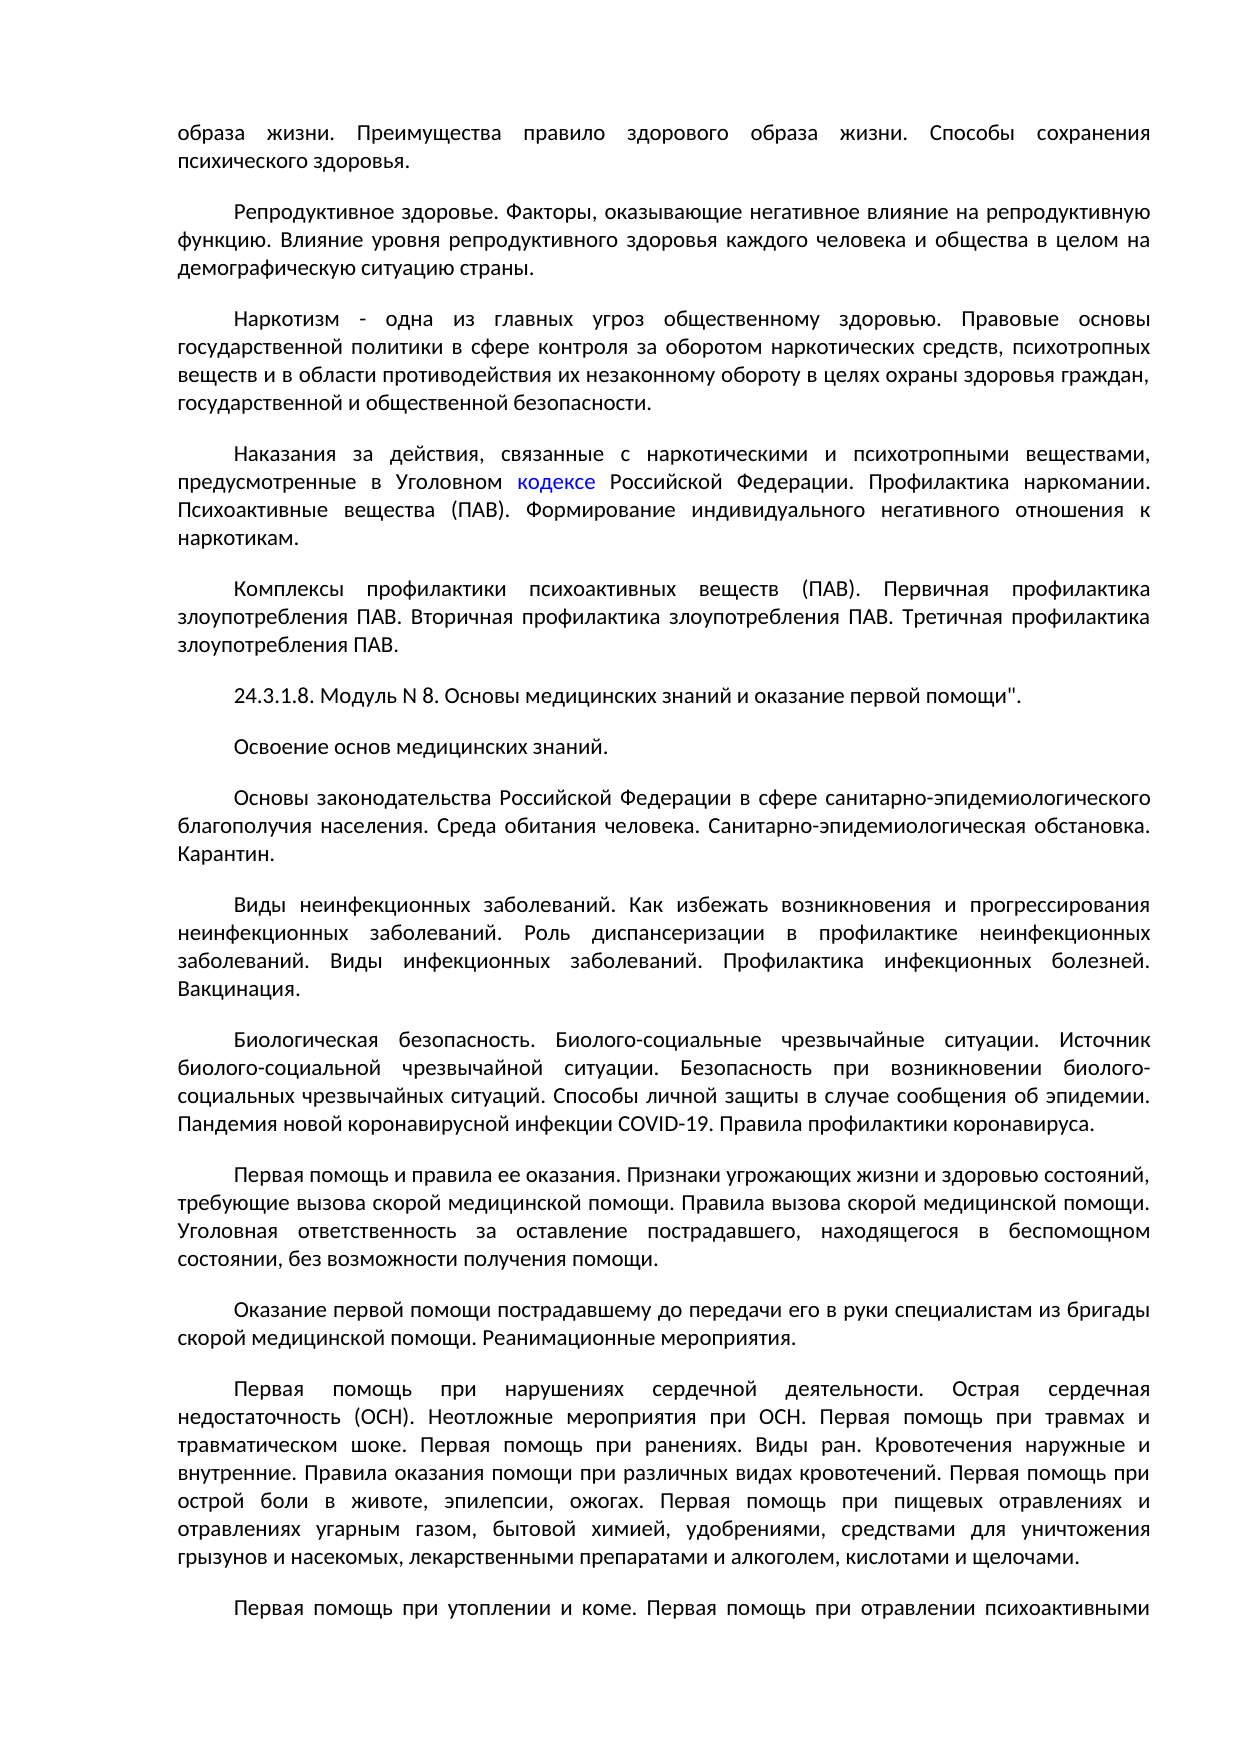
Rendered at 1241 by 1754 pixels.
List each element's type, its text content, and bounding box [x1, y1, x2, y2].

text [177, 118, 1152, 174]
text Комплексы профилактики психоактивных веществ (ПАВ). Первичная профилактика злоупотребления ПАВ. Вторичная профилактика злоупотребления ПАВ. Третичная профилактика злоупотребления ПАВ. [177, 574, 1152, 658]
text Виды неинфекционных заболеваний. Как избежать возникновения и прогрессирования неинфекционных заболеваний. Роль диспансеризации в профилактике неинфекционных заболеваний. Виды инфекционных заболеваний. Профилактика инфекционных болезней. Вакцинация. [177, 890, 1152, 1002]
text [177, 1593, 1152, 1621]
text Наркотизм - одна из главных угроз общественному здоровью. Правовые основы государственной политики в сфере контроля за оборотом наркотических средств, психотропных веществ и в области противодействия их незаконному обороту в целях охраны здоровья граждан, государственной и общественной безопасности. [177, 304, 1152, 416]
text Освоение основ медицинских знаний. [177, 732, 1152, 760]
text Оказание первой помощи пострадавшему до передачи его в руки специалистам из бригады скорой медицинской помощи. Реанимационные мероприятия. [177, 1295, 1152, 1351]
text Наказания за действия, связанные с наркотическими и психотропными веществами, предусмотренные в Уголовном кодексе Российской Федерации. Профилактика наркомании. Психоактивные вещества (ПАВ). Формирование индивидуального негативного отношения к наркотикам. [177, 439, 1152, 551]
text Репродуктивное здоровье. Факторы, оказывающие негативное влияние на репродуктивную функцию. Влияние уровня репродуктивного здоровья каждого человека и общества в целом на демографическую ситуацию страны. [177, 197, 1152, 281]
text Первая помощь и правила ее оказания. Признаки угрожающих жизни и здоровью состояний, требующие вызова скорой медицинской помощи. Правила вызова скорой медицинской помощи. Уголовная ответственность за оставление пострадавшего, находящегося в беспомощном состоянии, без возможности получения помощи. [177, 1160, 1152, 1272]
text Первая помощь при нарушениях сердечной деятельности. Острая сердечная недостаточность (ОСН). Неотложные мероприятия при ОСН. Первая помощь при травмах и травматическом шоке. Первая помощь при ранениях. Виды ран. Кровотечения наружные и внутренние. Правила оказания помощи при различных видах кровотечений. Первая помощь при острой боли в животе, эпилепсии, ожогах. Первая помощь при пищевых отравлениях и отравлениях угарным газом, бытовой химией, удобрениями, средствами для уничтожения грызунов и насекомых, лекарственными препаратами и алкоголем, кислотами и щелочами. [177, 1374, 1152, 1570]
text Биологическая безопасность. Биолого-социальные чрезвычайные ситуации. Источник биолого-социальной чрезвычайной ситуации. Безопасность при возникновении биолого-социальных чрезвычайных ситуаций. Способы личной защиты в случае сообщения об эпидемии. Пандемия новой коронавирусной инфекции COVID-19. Правила профилактики коронавируса. [177, 1025, 1152, 1137]
text Основы законодательства Российской Федерации в сфере санитарно-эпидемиологического благополучия населения. Среда обитания человека. Санитарно-эпидемиологическая обстановка. Карантин. [177, 783, 1152, 867]
text 24.3.1.8. Модуль N 8. Основы медицинских знаний и оказание первой помощи". [177, 681, 1152, 709]
